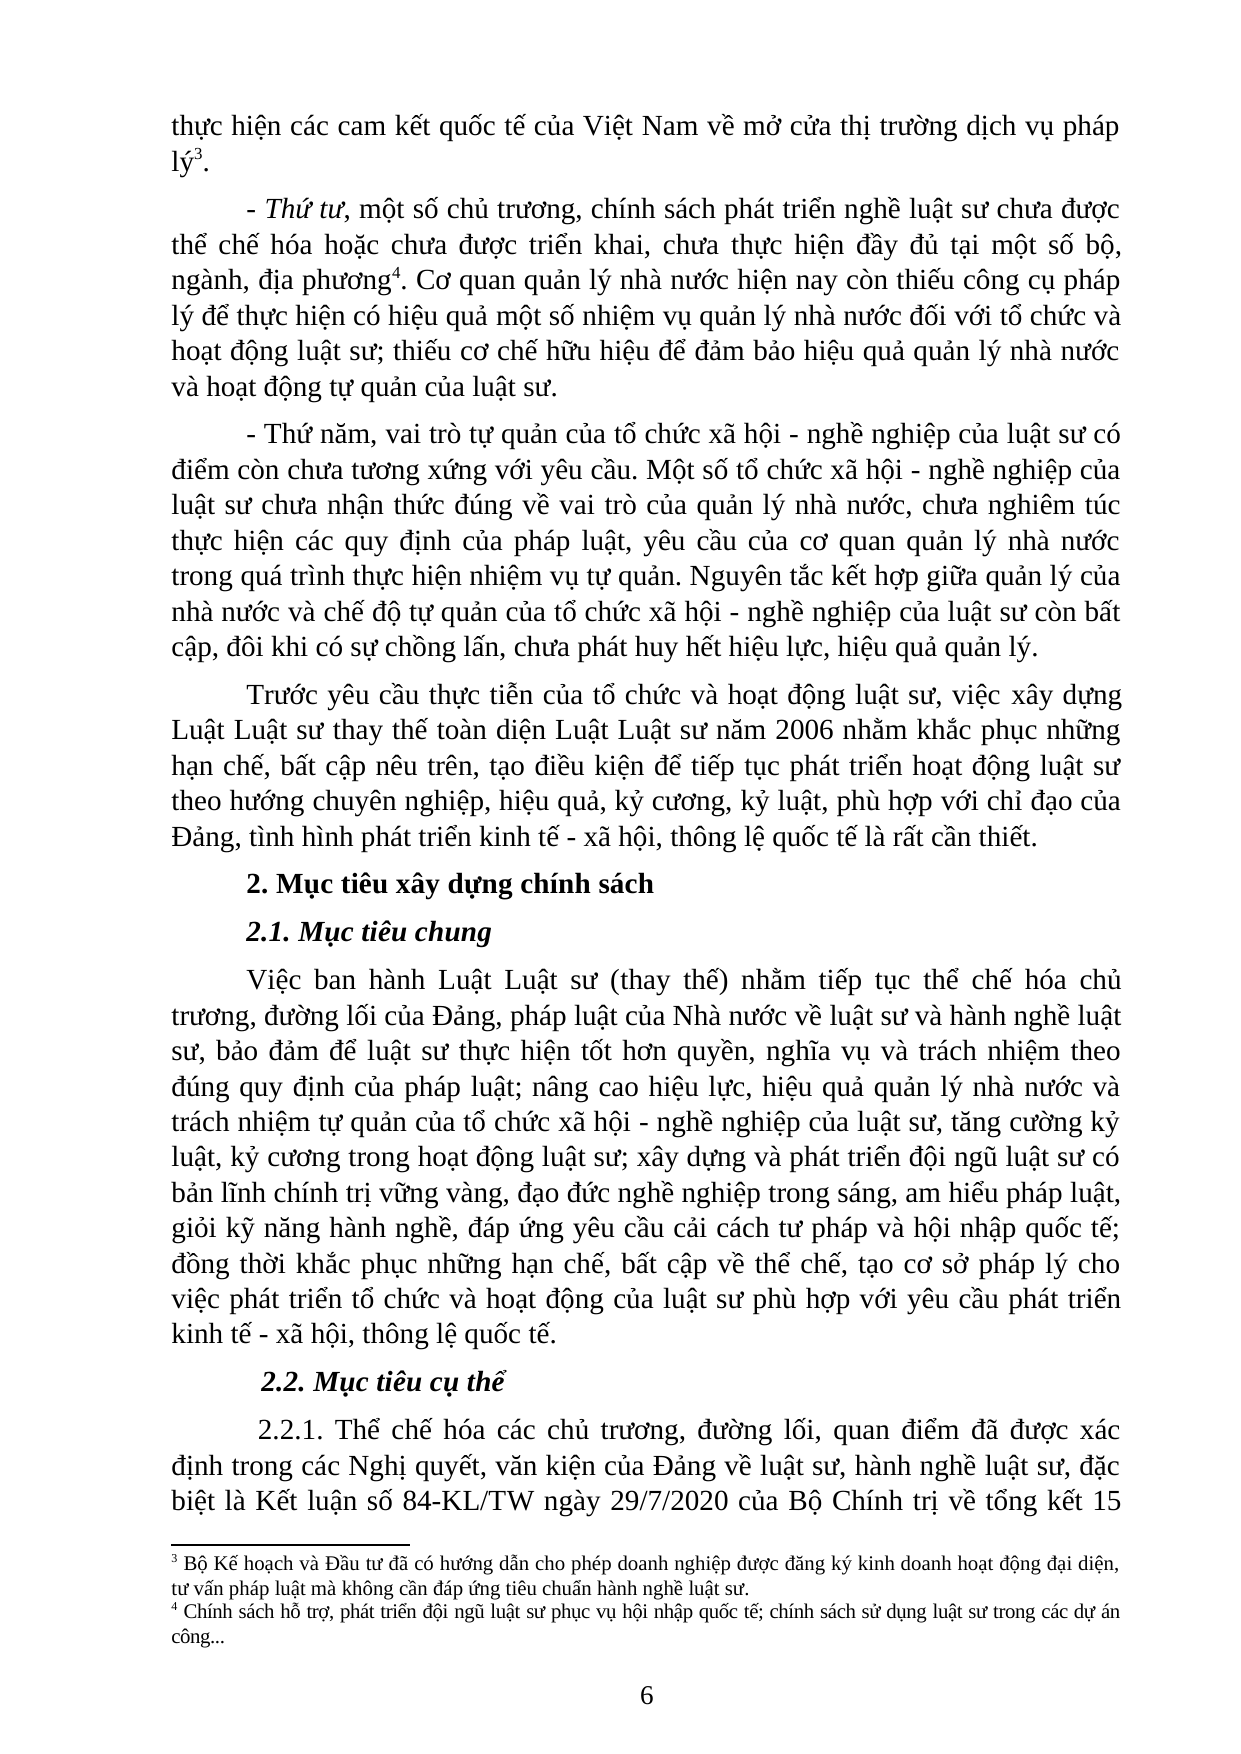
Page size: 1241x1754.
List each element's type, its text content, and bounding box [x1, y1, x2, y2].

text 2.2. Mục tiêu cụ thể [171, 1363, 1122, 1398]
text - Thứ tư, một số chủ trương, chính sách phát triển nghề luật sư chưa được thể chế hóa hoặc chưa được triển khai, chưa thực hiện đầy đủ tại một số bộ, ngành, địa phương. Cơ quan quản lý nhà nước hiện nay còn thiếu công cụ pháp lý để thực hiện có hiệu quả một số nhiệm vụ quản lý nhà nước đối với tổ chức và hoạt động luật sư; thiếu cơ chế hữu hiệu để đảm bảo hiệu quả quản lý nhà nước và hoạt động tự quản của luật sư. [171, 190, 1122, 402]
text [171, 1411, 1122, 1517]
text - Thứ năm, vai trò tự quản của tổ chức xã hội - nghề nghiệp của luật sư có điểm còn chưa tương xứng với yêu cầu. Một số tổ chức xã hội - nghề nghiệp của luật sư chưa nhận thức đúng về vai trò của quản lý nhà nước, chưa nghiêm túc thực hiện các quy định của pháp luật, yêu cầu của cơ quan quản lý nhà nước trong quá trình thực hiện nhiệm vụ tự quản. Nguyên tắc kết hợp giữa quản lý của nhà nước và chế độ tự quản của tổ chức xã hội - nghề nghiệp của luật sư còn bất cập, đôi khi có sự chồng lấn, chưa phát huy hết hiệu lực, hiệu quả quản lý. [171, 415, 1122, 663]
text 2.1. Mục tiêu chung [171, 913, 1122, 948]
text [171, 106, 1122, 177]
text 2. Mục tiêu xây dựng chính sách [171, 865, 1122, 900]
text Trước yêu cầu thực tiễn của tổ chức và hoạt động luật sư, việc xây dựng Luật Luật sư thay thế toàn diện Luật Luật sư năm 2006 nhằm khắc phục những hạn chế, bất cập nêu trên, tạo điều kiện để tiếp tục phát triển hoạt động luật sư theo hướng chuyên nghiệp, hiệu quả, kỷ cương, kỷ luật, phù hợp với chỉ đạo của Đảng, tình hình phát triển kinh tế - xã hội, thông lệ quốc tế là rất cần thiết. [171, 675, 1122, 852]
text Việc ban hành Luật Luật sư (thay thế) nhằm tiếp tục thể chế hóa chủ trương, đường lối của Đảng, pháp luật của Nhà nước về luật sư và hành nghề luật sư, bảo đảm để luật sư thực hiện tốt hơn quyền, nghĩa vụ và trách nhiệm theo đúng quy định của pháp luật; nâng cao hiệu lực, hiệu quả quản lý nhà nước và trách nhiệm tự quản của tổ chức xã hội - nghề nghiệp của luật sư, tăng cường kỷ luật, kỷ cương trong hoạt động luật sư; xây dựng và phát triển đội ngũ luật sư có bản lĩnh chính trị vững vàng, đạo đức nghề nghiệp trong sáng, am hiểu pháp luật, giỏi kỹ năng hành nghề, đáp ứng yêu cầu cải cách tư pháp và hội nhập quốc tế; đồng thời khắc phục những hạn chế, bất cập về thể chế, tạo cơ sở pháp lý cho việc phát triển tổ chức và hoạt động của luật sư phù hợp với yêu cầu phát triển kinh tế - xã hội, thông lệ quốc tế. [171, 961, 1122, 1350]
